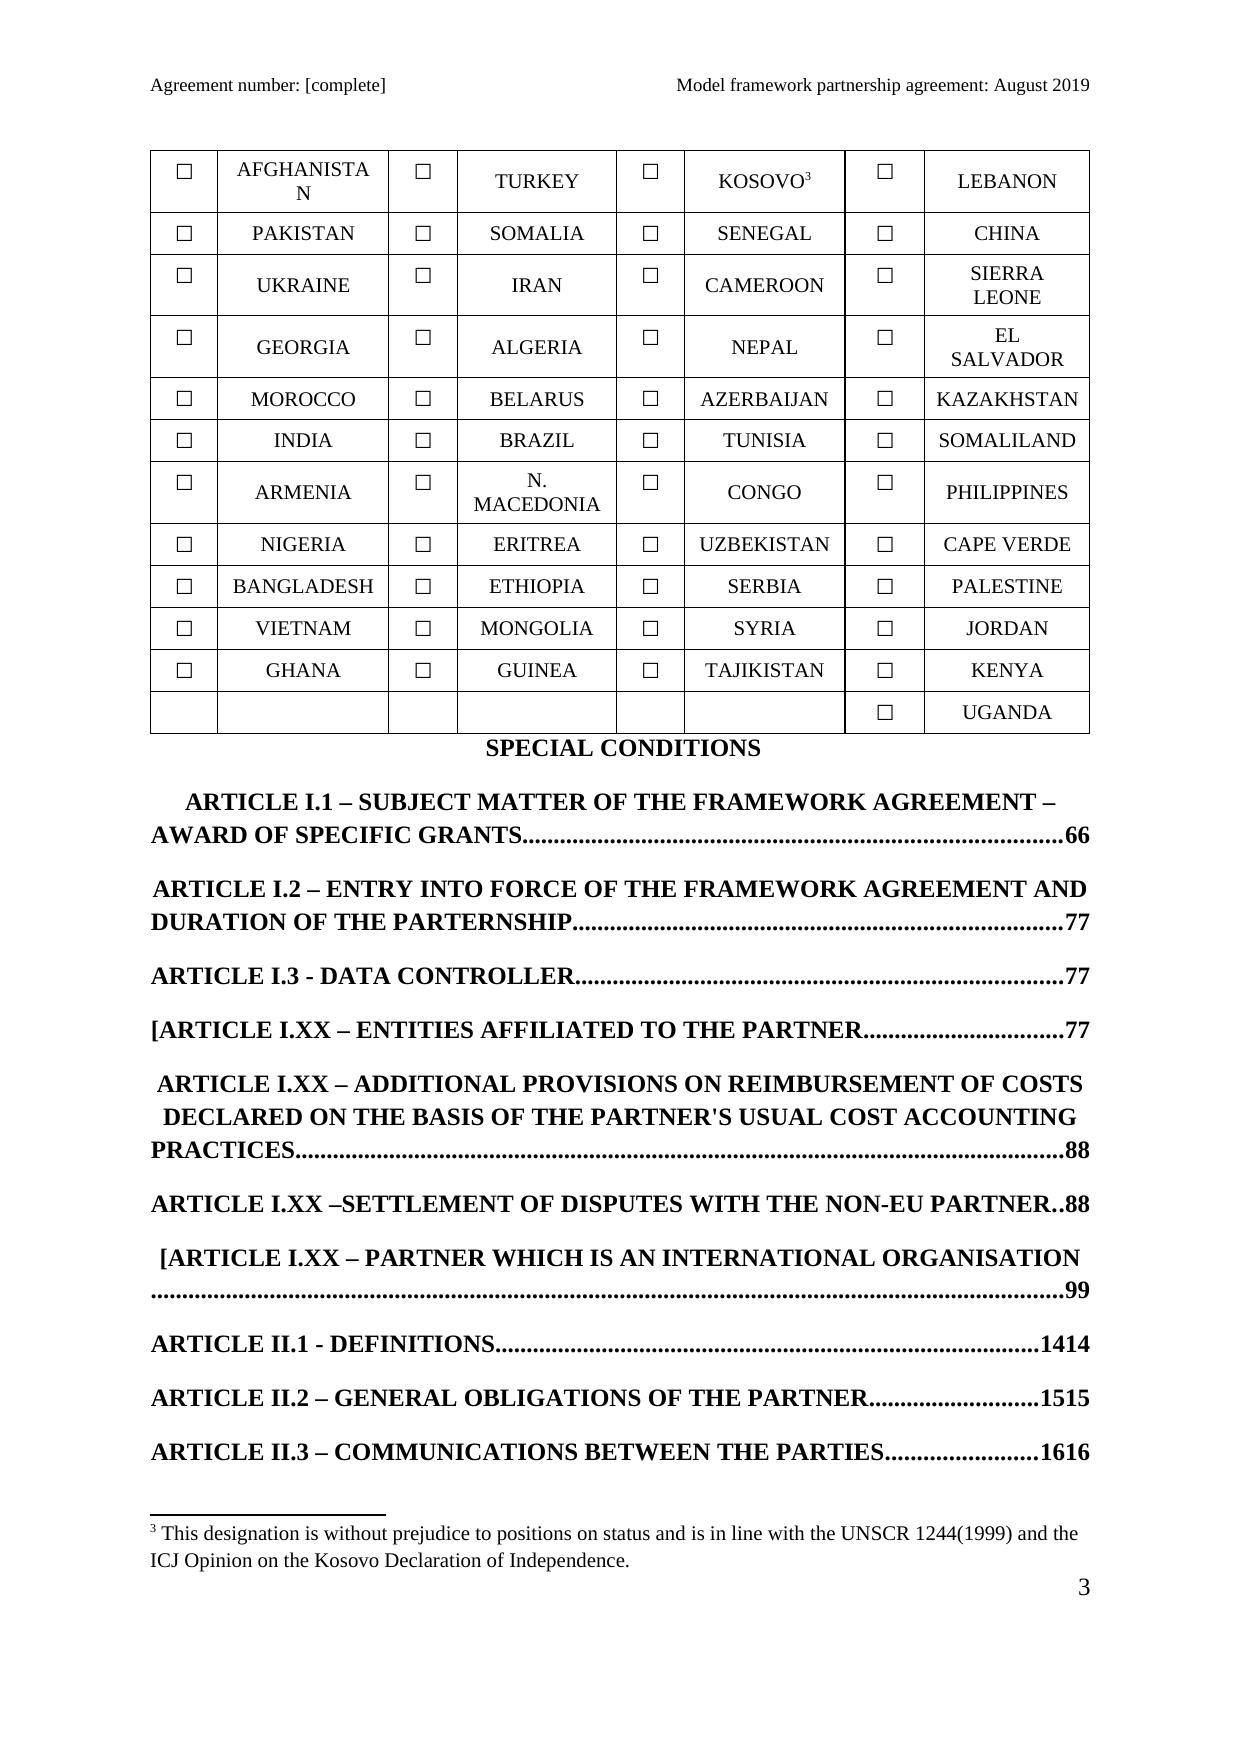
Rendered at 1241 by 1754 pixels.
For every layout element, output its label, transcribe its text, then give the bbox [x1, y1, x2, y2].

table_cell [685, 692, 844, 732]
table_cell INDIA [218, 420, 388, 461]
table_cell GHANA [218, 650, 388, 691]
text ARTICLE I.2 – ENTRY INTO FORCE OF THE FRAMEWORK AGREEMENT AND DURATION OF THE PARTERNSHIP 77 [150, 874, 1090, 936]
text [ARTICLE I.XX – ENTITIES AFFILIATED TO THE PARTNER 77 [150, 1015, 1090, 1044]
table_cell SYRIA [685, 608, 844, 648]
table_cell JORDAN [925, 608, 1089, 648]
text ARTICLE II.2 – GENERAL OBLIGATIONS OF THE PARTNER 1515 [150, 1383, 1090, 1412]
table_cell [218, 692, 388, 732]
table_cell NIGERIA [218, 524, 388, 564]
table_cell ERITREA [458, 524, 616, 564]
table_cell [617, 692, 684, 732]
table_cell UKRAINE [218, 255, 388, 315]
table_cell SENEGAL [685, 213, 844, 254]
table_cell SOMALIA [458, 213, 616, 254]
table_cell UZBEKISTAN [685, 524, 844, 564]
text SPECIAL CONDITIONS [150, 734, 1090, 762]
table_cell KAZAKHSTAN [925, 378, 1089, 419]
table_cell BELARUS [458, 378, 616, 419]
table_cell PALESTINE [925, 566, 1089, 607]
table_cell CAMEROON [685, 255, 844, 315]
table_cell EL SALVADOR [925, 316, 1089, 377]
table_cell VIETNAM [218, 608, 388, 648]
text ARTICLE II.1 - DEFINITIONS 1414 [150, 1329, 1090, 1358]
table_cell N. MACEDONIA [458, 462, 616, 523]
table_cell [389, 692, 457, 732]
text ARTICLE I.1 – SUBJECT MATTER OF THE FRAMEWORK AGREEMENT – AWARD OF SPECIFIC GRANTS 66 [150, 787, 1090, 849]
table_cell SIERRA LEONE [925, 255, 1089, 315]
table_cell BRAZIL [458, 420, 616, 461]
table_cell IRAN [458, 255, 616, 315]
table_cell AZERBAIJAN [685, 378, 844, 419]
table_cell GEORGIA [218, 316, 388, 377]
text [ARTICLE I.XX – PARTNER WHICH IS AN INTERNATIONAL ORGANISATION 99 [150, 1243, 1090, 1304]
table_cell MOROCCO [218, 378, 388, 419]
table_cell CHINA [925, 213, 1089, 254]
table_cell SOMALILAND [925, 420, 1089, 461]
table_cell TURKEY [458, 151, 616, 212]
table_cell KOSOVO [685, 151, 844, 212]
table_cell CAPE VERDE [925, 524, 1089, 564]
table_cell PHILIPPINES [925, 462, 1089, 523]
table_cell MONGOLIA [458, 608, 616, 648]
table_cell [458, 692, 616, 732]
table_cell TAJIKISTAN [685, 650, 844, 691]
text ARTICLE I.XX –SETTLEMENT OF DISPUTES WITH THE NON-EU PARTNER 88 [150, 1189, 1090, 1217]
text ARTICLE I.3 - DATA CONTROLLER 77 [150, 961, 1090, 990]
table_cell UGANDA [925, 692, 1089, 732]
table_cell CONGO [685, 462, 844, 523]
table_cell LEBANON [925, 151, 1089, 212]
table_cell ARMENIA [218, 462, 388, 523]
text ARTICLE I.XX – ADDITIONAL PROVISIONS ON REIMBURSEMENT OF COSTS DECLARED ON THE BASIS OF THE PARTNER'S USUAL COST ACCOUNTING PRACTICES 88 [150, 1069, 1090, 1164]
table_cell NEPAL [685, 316, 844, 377]
table_cell ETHIOPIA [458, 566, 616, 607]
table_cell SERBIA [685, 566, 844, 607]
table_cell PAKISTAN [218, 213, 388, 254]
table_cell GUINEA [458, 650, 616, 691]
table_cell AFGHANISTAN [218, 151, 388, 212]
table_cell KENYA [925, 650, 1089, 691]
text ARTICLE II.3 – COMMUNICATIONS BETWEEN THE PARTIES 1616 [150, 1437, 1090, 1466]
table_cell ALGERIA [458, 316, 616, 377]
table_cell TUNISIA [685, 420, 844, 461]
table_cell BANGLADESH [218, 566, 388, 607]
table_cell [151, 692, 217, 732]
